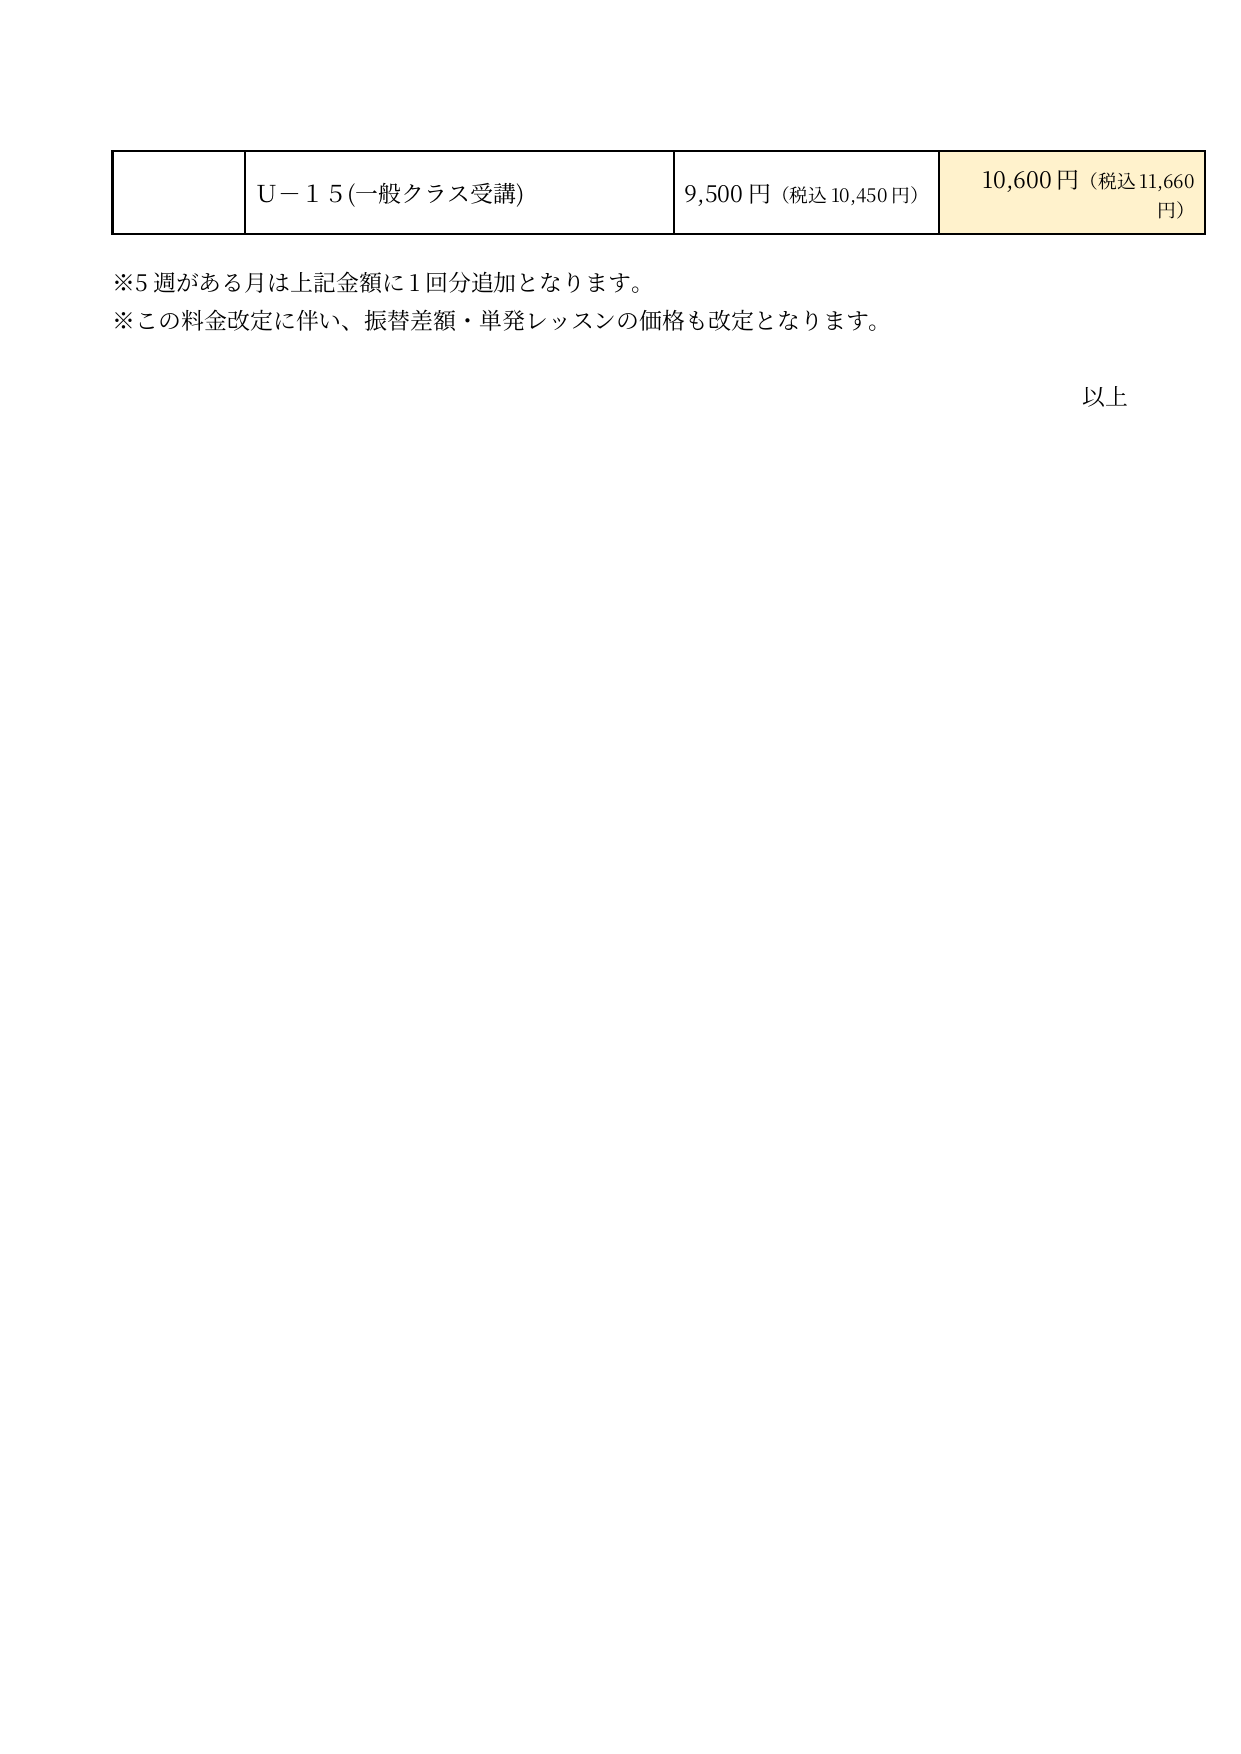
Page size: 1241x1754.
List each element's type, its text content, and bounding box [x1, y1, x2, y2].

table_cell 10,600円（税込11,660円） [940, 152, 1204, 233]
table_cell 9,500円（税込10,450円） [675, 152, 938, 233]
text ※この料金改定に伴い、振替差額・単発レッスンの価格も改定となります。 [112, 303, 1128, 336]
table_cell [114, 152, 244, 233]
text 以上 [112, 378, 1128, 411]
text ※5週がある月は上記金額に1回分追加となります。 [112, 265, 1128, 298]
table_cell Ｕ－１５(一般クラス受講) [246, 152, 673, 233]
